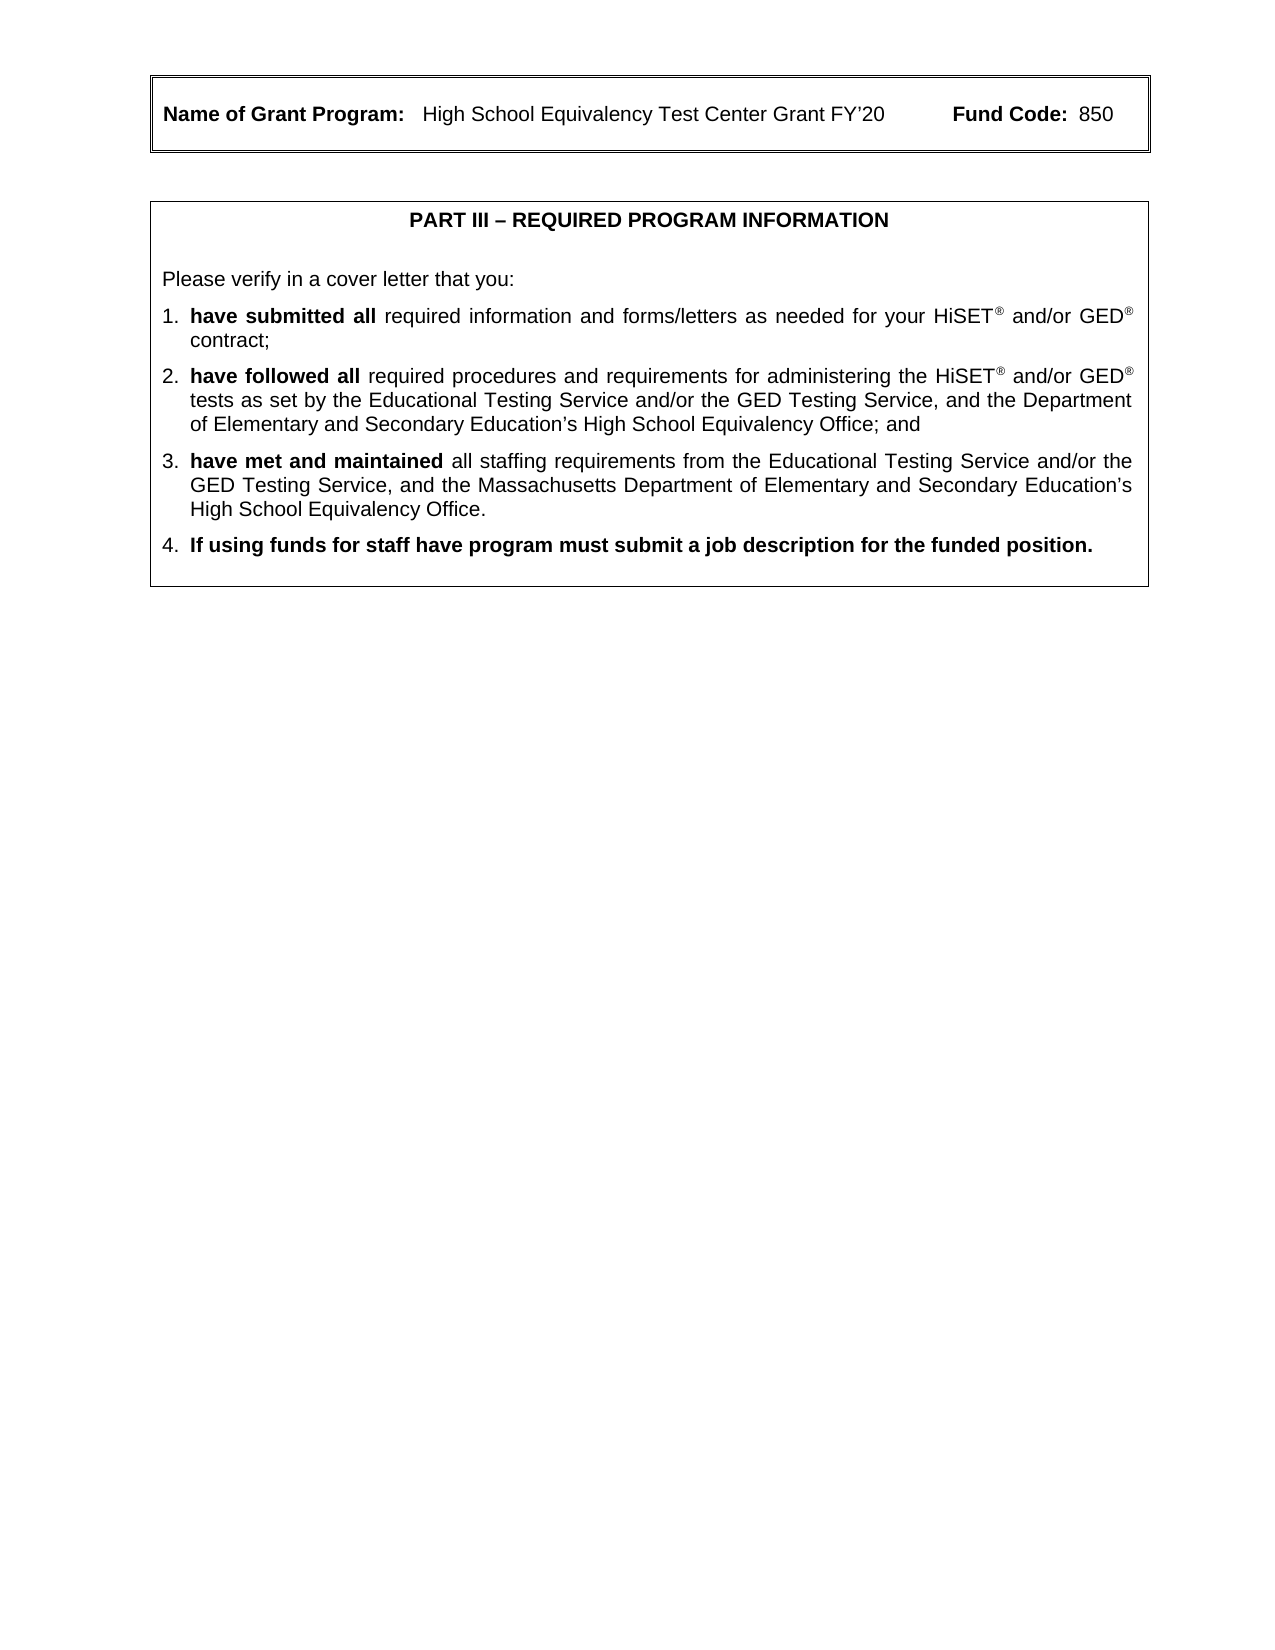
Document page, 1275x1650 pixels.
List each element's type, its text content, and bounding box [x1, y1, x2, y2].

table_header Name of Grant Program: High School Equivalency Test Center Grant FY’20 [153, 78, 941, 150]
table_header Fund Code: 850 [941, 78, 1148, 150]
table_header PART III – REQUIRED PROGRAM INFORMATION Please verify in a cover letter that you: have submitted all required information and forms/letters as needed for your HiSET® and/or GED® contract; have followed all required procedures and requirements for administering the HiSET® and/or GED® tests as set by the Educational Testing Service and/or the GED Testing Service, and the Department of Elementary and Secondary Education’s High School Equivalency Office; and have met and maintained all staffing requirements from the Educational Testing Service and/or the GED Testing Service, and the Massachusetts Department of Elementary and Secondary Education’s High School Equivalency Office. If using funds for staff have program must submit a job description for the funded position. [151, 202, 1148, 586]
